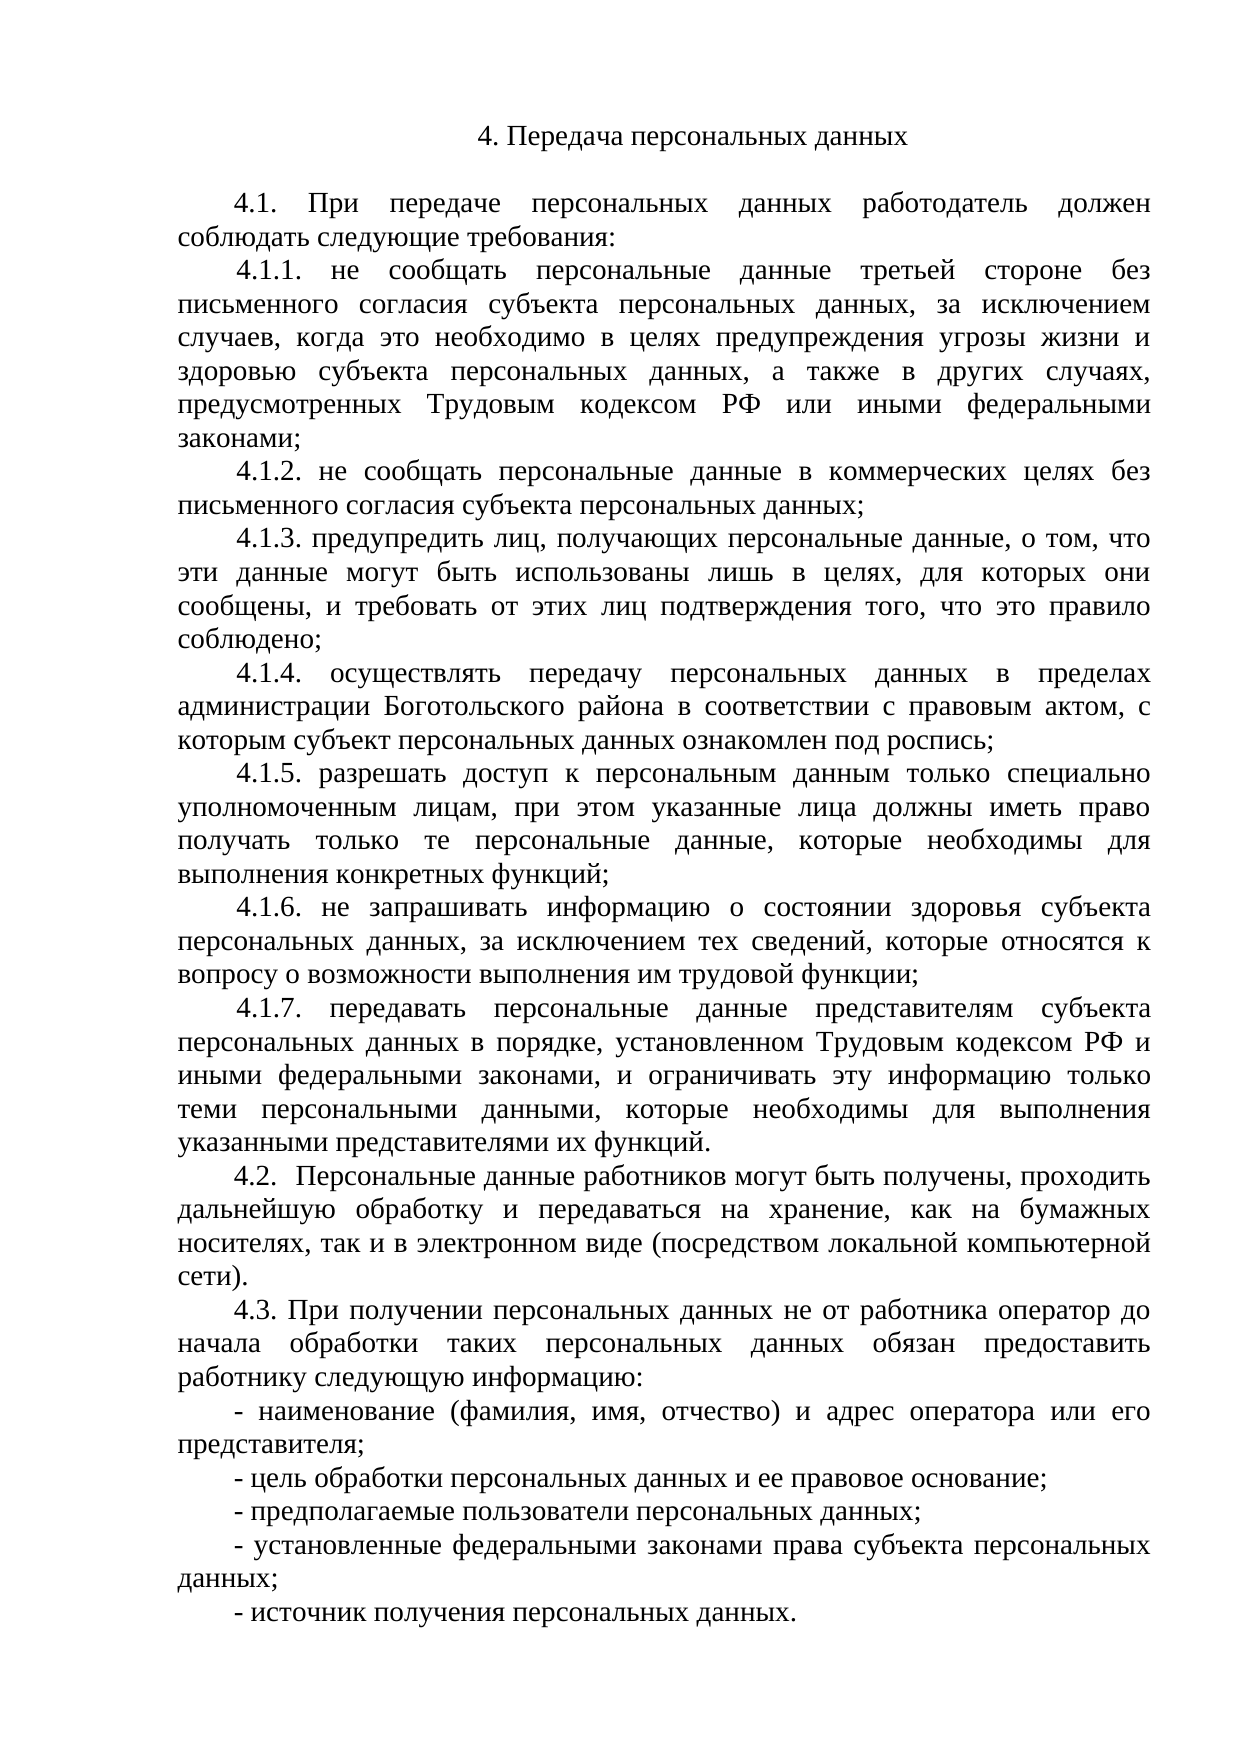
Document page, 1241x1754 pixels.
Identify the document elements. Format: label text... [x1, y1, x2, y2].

text 4.1.5. разрешать доступ к персональным данным только специально уполномоченным лицам, при этом указанные лица должны иметь право получать только те персональные данные, которые необходимы для выполнения конкретных функций; [177, 755, 1152, 889]
text 4.1.4. осуществлять передачу персональных данных в пределах администрации Боготольского района в соответствии с правовым актом, с которым субъект персональных данных ознакомлен под роспись; [177, 655, 1152, 755]
text 4.1.1. не сообщать персональные данные третьей стороне без письменного согласия субъекта персональных данных, за исключением случаев, когда это необходимо в целях предупреждения угрозы жизни и здоровью субъекта персональных данных, а также в других случаях, предусмотренных Трудовым кодексом РФ или иными федеральными законами; [177, 252, 1152, 453]
text - установленные федеральными законами права субъекта персональных данных; [177, 1527, 1152, 1594]
text 4.1. При передаче персональных данных работодатель должен соблюдать следующие требования: [177, 185, 1152, 252]
text 4.1.6. не запрашивать информацию о состоянии здоровья субъекта персональных данных, за исключением тех сведений, которые относятся к вопросу о возможности выполнения им трудовой функции; [177, 889, 1152, 990]
text 4. Передача персональных данных [177, 118, 1152, 152]
text - цель обработки персональных данных и ее правовое основание; [177, 1460, 1152, 1493]
text 4.1.2. не сообщать персональные данные в коммерческих целях без письменного согласия субъекта персональных данных; [177, 453, 1152, 521]
text 4.3. При получении персональных данных не от работника оператор до начала обработки таких персональных данных обязан предоставить работнику следующую информацию: [177, 1292, 1152, 1393]
text - наименование (фамилия, имя, отчество) и адрес оператора или его представителя; [177, 1393, 1152, 1460]
text 4.1.3. предупредить лиц, получающих персональные данные, о том, что эти данные могут быть использованы лишь в целях, для которых они сообщены, и требовать от этих лиц подтверждения того, что это правило соблюдено; [177, 521, 1152, 655]
text - предполагаемые пользователи персональных данных; [177, 1493, 1152, 1527]
text - источник получения персональных данных. [177, 1594, 1152, 1627]
text 4.1.7. передавать персональные данные представителям субъекта персональных данных в порядке, установленном Трудовым кодексом РФ и иными федеральными законами, и ограничивать эту информацию только теми персональными данными, которые необходимы для выполнения указанными представителями их функций. [177, 990, 1152, 1158]
list Персональные данные работников могут быть получены, проходить дальнейшую обработку и передаваться на хранение, как на бумажных носителях, так и в электронном виде (посредством локальной компьютерной сети). [177, 1158, 1152, 1292]
